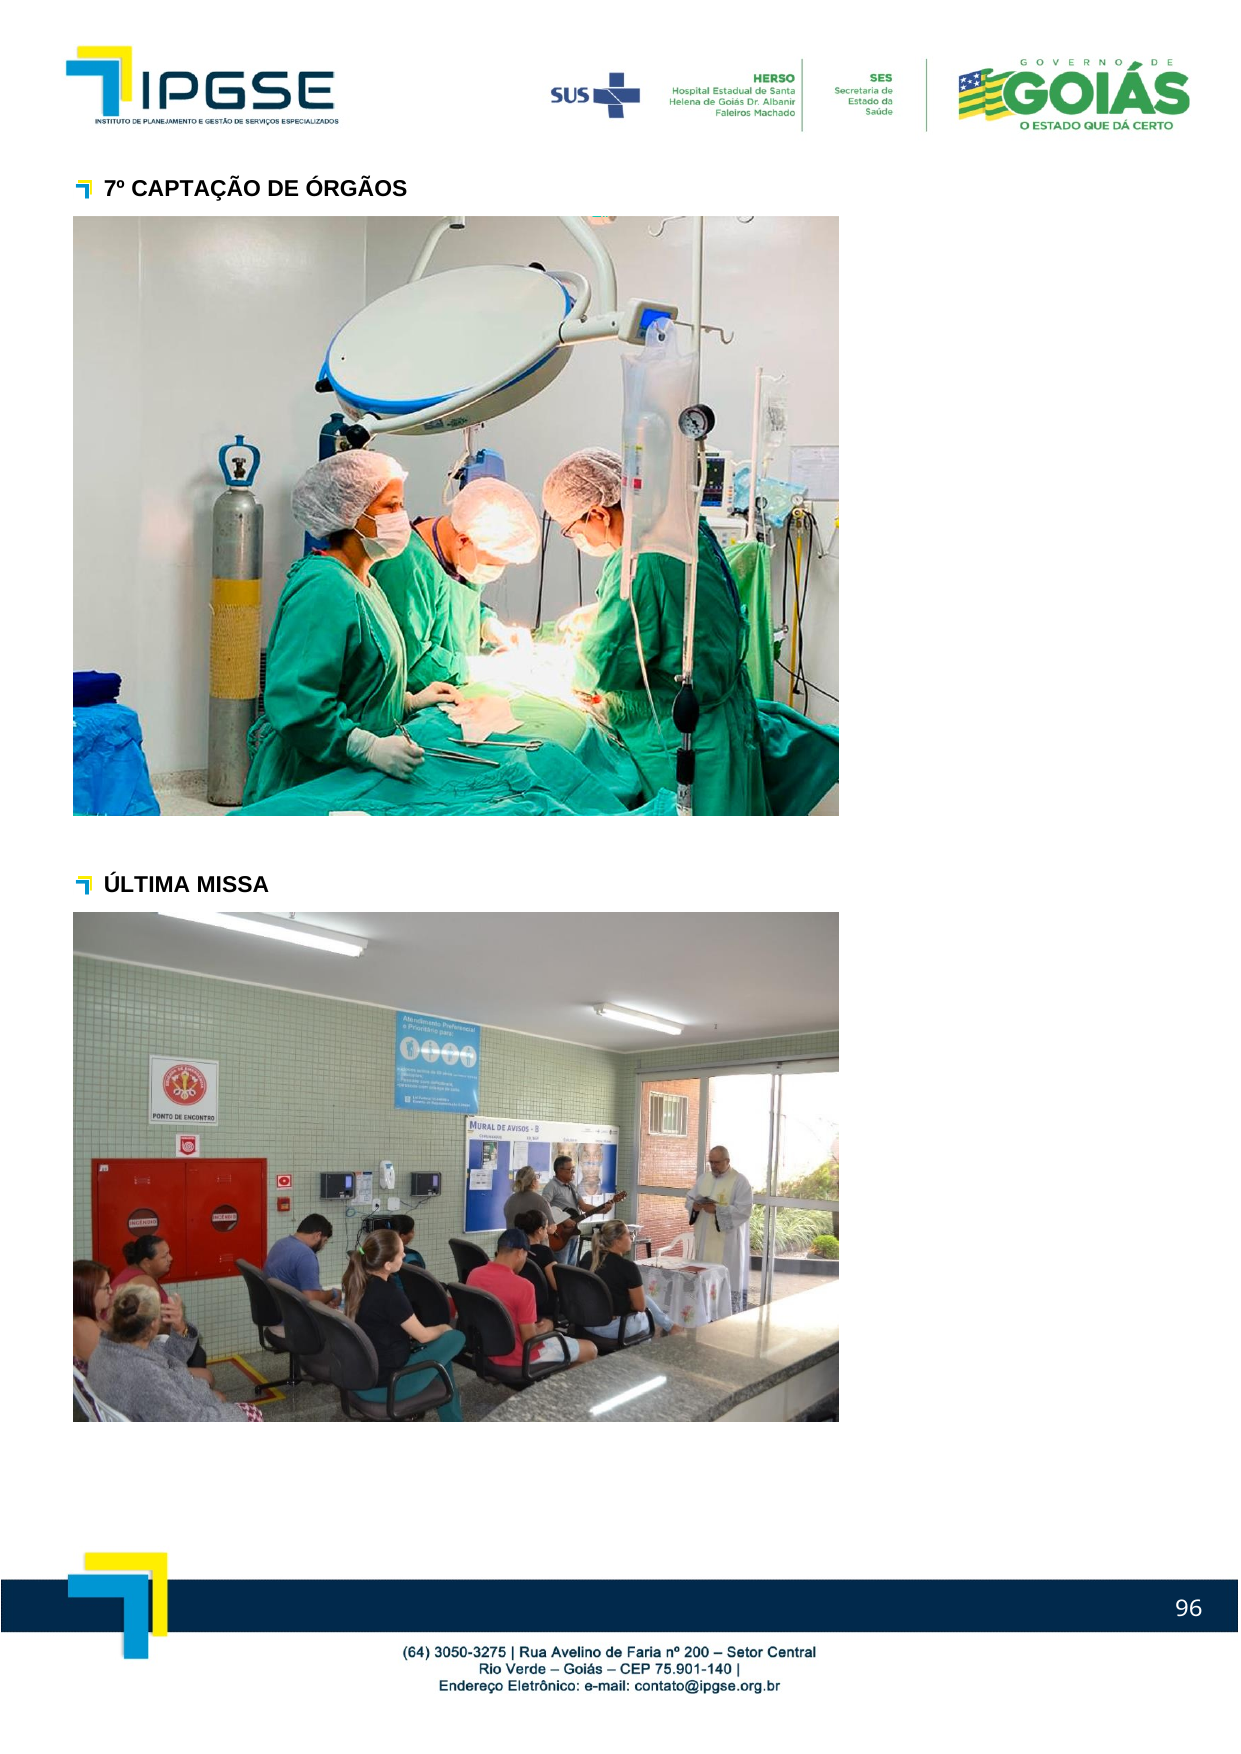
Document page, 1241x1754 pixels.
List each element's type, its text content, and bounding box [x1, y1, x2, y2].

subtitle 7º CAPTAÇÃO DE ÓRGÃOS [103, 175, 1223, 202]
text ÚLTIMA MISSA [103, 871, 1223, 897]
picture [1, 44, 1238, 1694]
text 96 [48, 1592, 1202, 1623]
